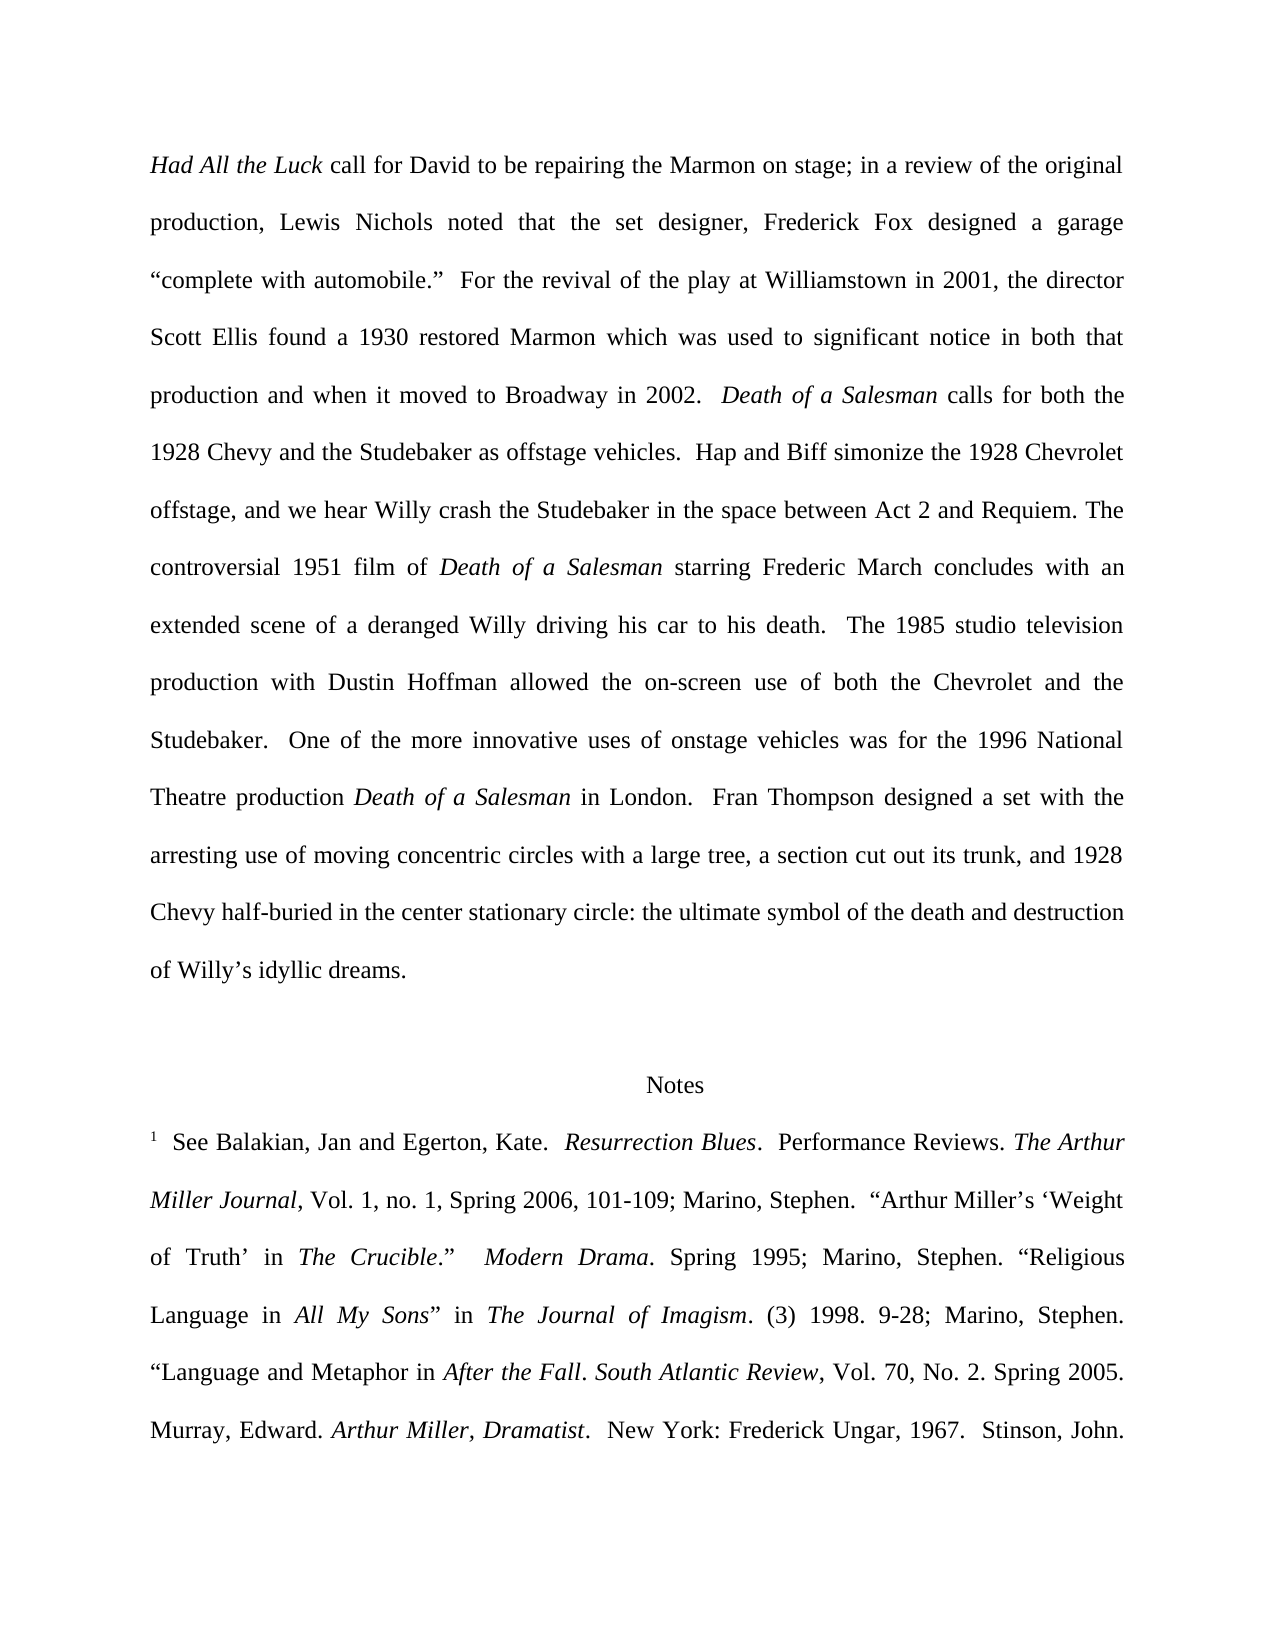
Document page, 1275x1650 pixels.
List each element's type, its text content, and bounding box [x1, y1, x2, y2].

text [150, 1127, 1125, 1444]
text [150, 150, 1125, 984]
text Notes [150, 1070, 1125, 1099]
